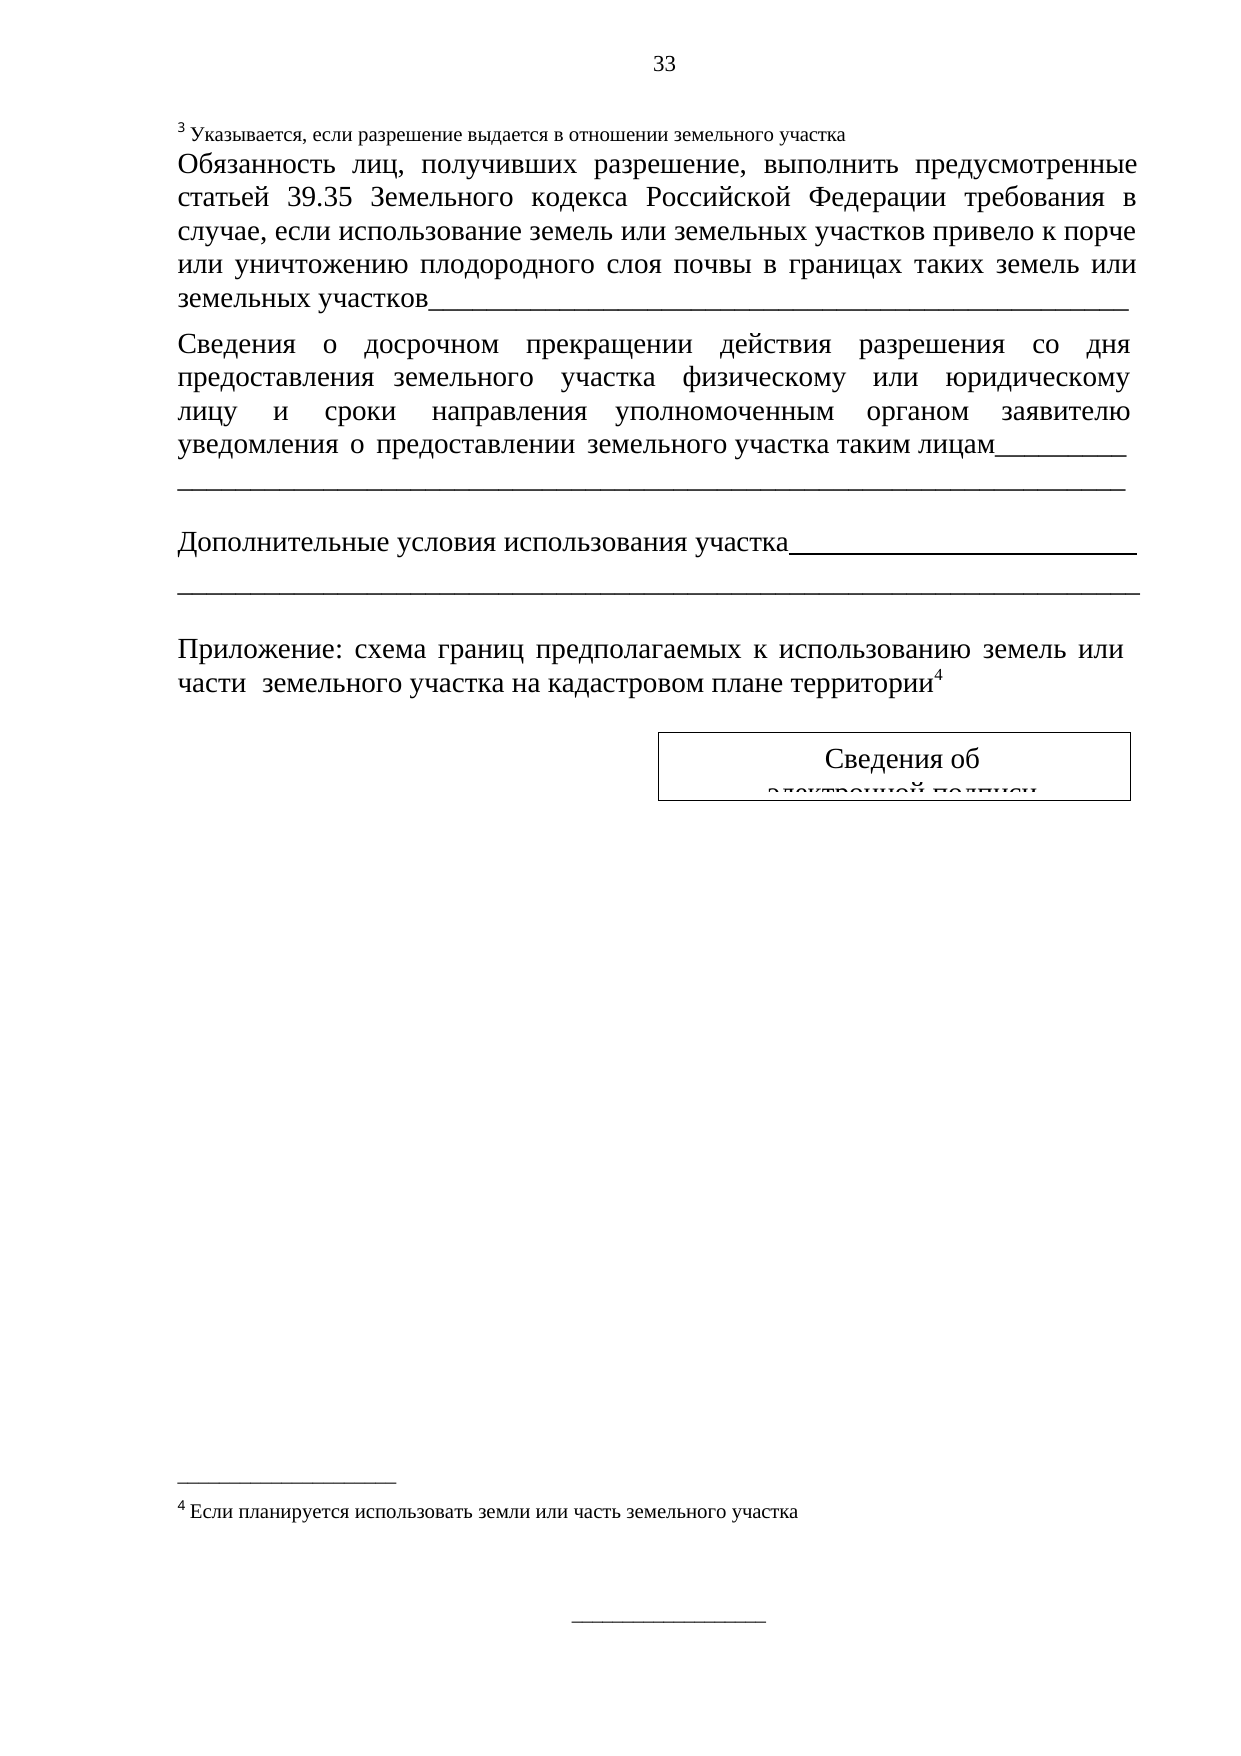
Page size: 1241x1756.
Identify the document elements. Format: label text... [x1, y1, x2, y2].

text Приложение: схема границ предполагаемых к использованию земель или части земельного участка на кадастровом плане территории4 [177, 631, 1152, 698]
text _________________________________________________________________ [177, 460, 1130, 494]
text Обязанность лиц, получивших разрешение, выполнить предусмотренные статьей 39.35 Земельного кодекса Российской Федерации требования в случае, если использование земель или земельных участков привело к порче или уничтожению плодородного слоя почвы в границах таких земель или земельных участков________________________________________________ [177, 146, 1138, 313]
text __________________________________________________________________ [177, 564, 1152, 598]
text Сведения о досрочном прекращении действия разрешения со дня предоставления земельного участка физическому или юридическому лицу и сроки направления уполномоченным органом заявителю уведомления о предоставлении земельного участка таким лицам_________ [177, 326, 1130, 460]
text ___________________ [186, 1601, 1152, 1625]
text 3 Указывается, если разрешение выдается в отношении земельного участка [177, 118, 1152, 146]
text _____________________ [177, 1462, 1152, 1486]
text Дополнительные условия использования участка [177, 524, 1138, 558]
text 4 Если планируется использовать земли или часть земельного участка [177, 1496, 1152, 1523]
